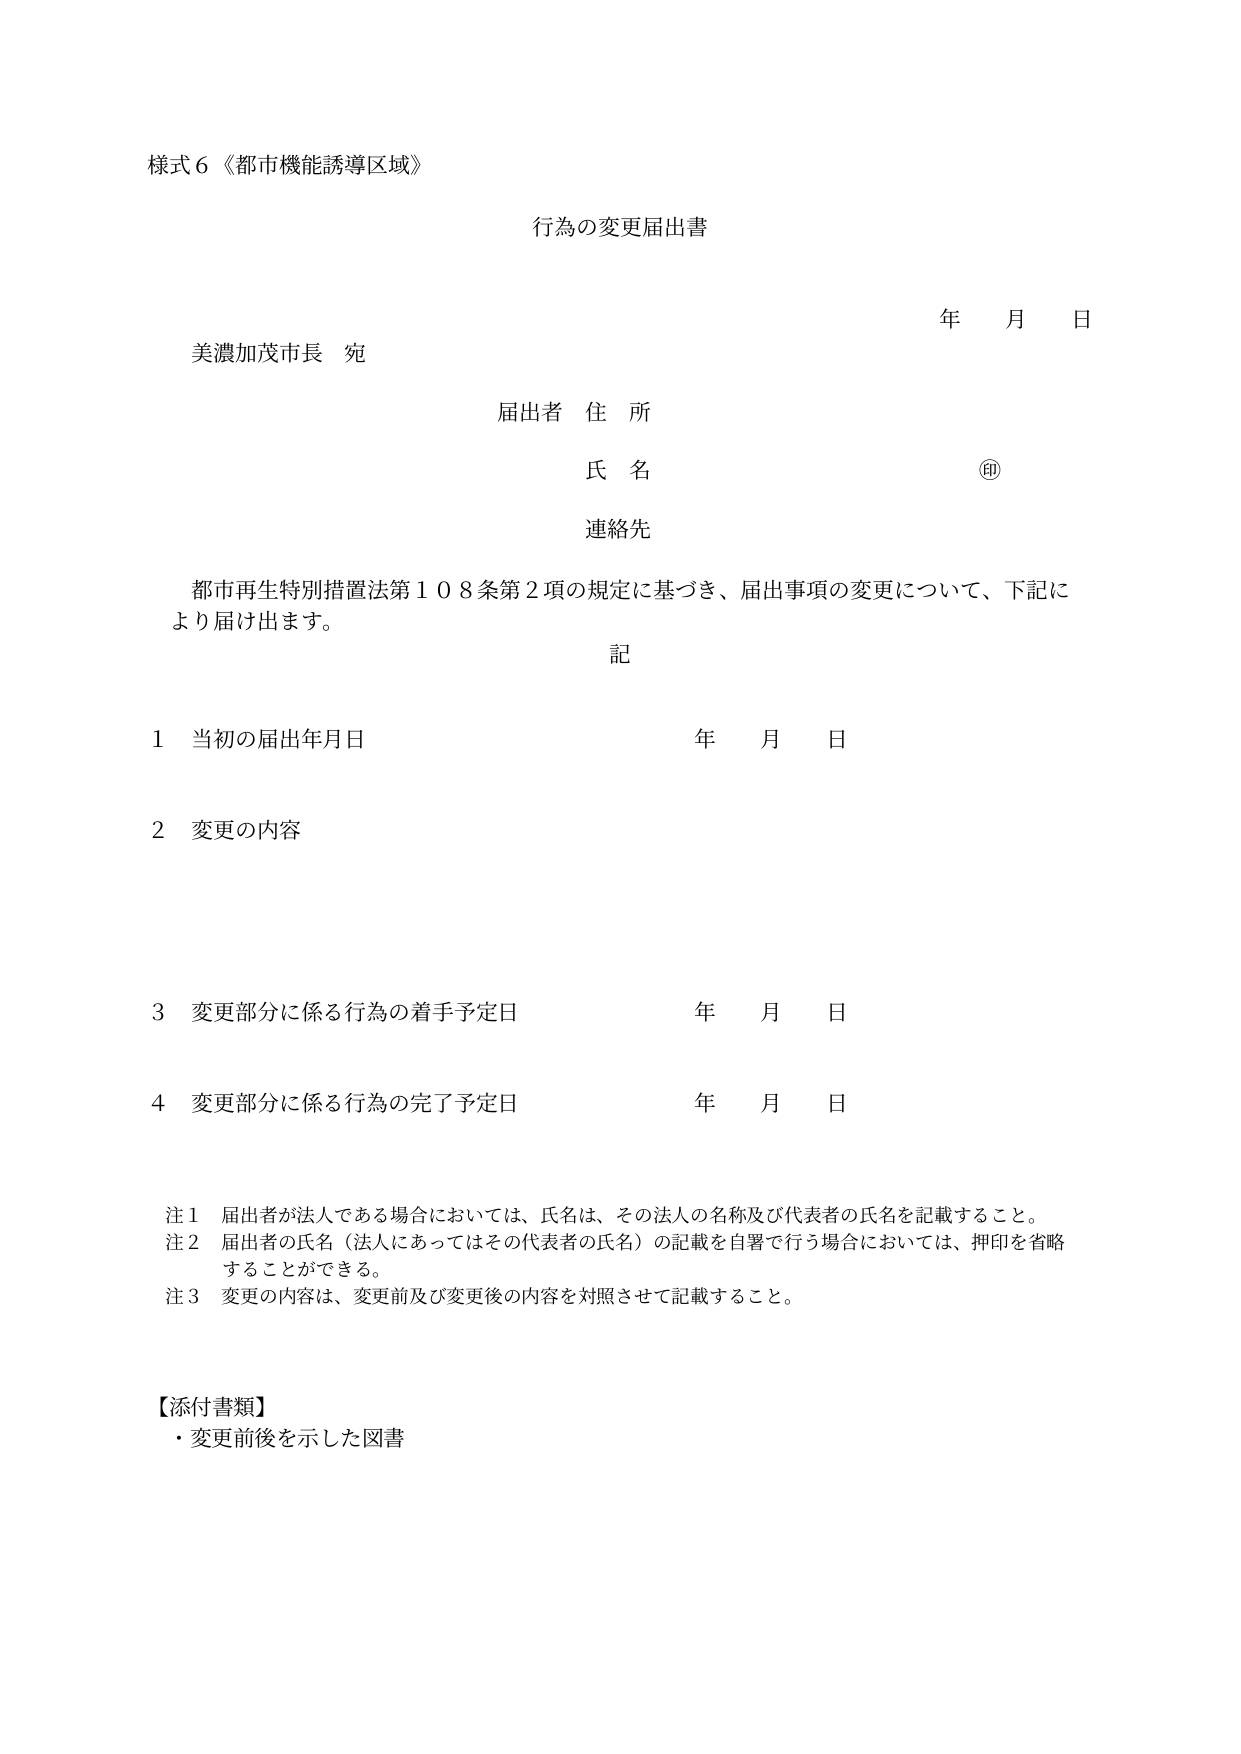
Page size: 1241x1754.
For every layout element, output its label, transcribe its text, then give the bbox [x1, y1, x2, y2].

text ２ 変更の内容 [148, 806, 1092, 851]
text ・変更前後を示した図書 [148, 1421, 1092, 1453]
text ３ 変更部分に係る行為の着手予定日 年 月 日 [148, 988, 1092, 1033]
text 様式６《都市機能誘導区域》 [148, 149, 1092, 180]
text １ 当初の届出年月日 年 月 日 [148, 715, 1092, 760]
text することができる。 [148, 1255, 1092, 1282]
text 届出者 住 所 [148, 397, 1092, 426]
text 行為の変更届出書 [148, 210, 1092, 241]
text 【添付書類】 [148, 1390, 1092, 1421]
text 都市再生特別措置法第１０８条第２項の規定に基づき、届出事項の変更について、下記により届け出ます。 [169, 573, 1071, 636]
text 注２ 届出者の氏名（法人にあってはその代表者の氏名）の記載を自署で行う場合においては、押印を省略 [165, 1228, 1092, 1255]
text 注３ 変更の内容は、変更前及び変更後の内容を対照させて記載すること。 [165, 1282, 1092, 1309]
text 美濃加茂市長 宛 [191, 334, 1092, 368]
text 氏 名 ㊞ [585, 455, 1092, 484]
text 連絡先 [585, 514, 1092, 543]
text ４ 変更部分に係る行為の完了予定日 年 月 日 [148, 1079, 1092, 1124]
text 記 [148, 636, 1092, 669]
text 年 月 日 [191, 301, 1092, 334]
text 注１ 届出者が法人である場合においては、氏名は、その法人の名称及び代表者の氏名を記載すること。 [165, 1201, 1092, 1228]
